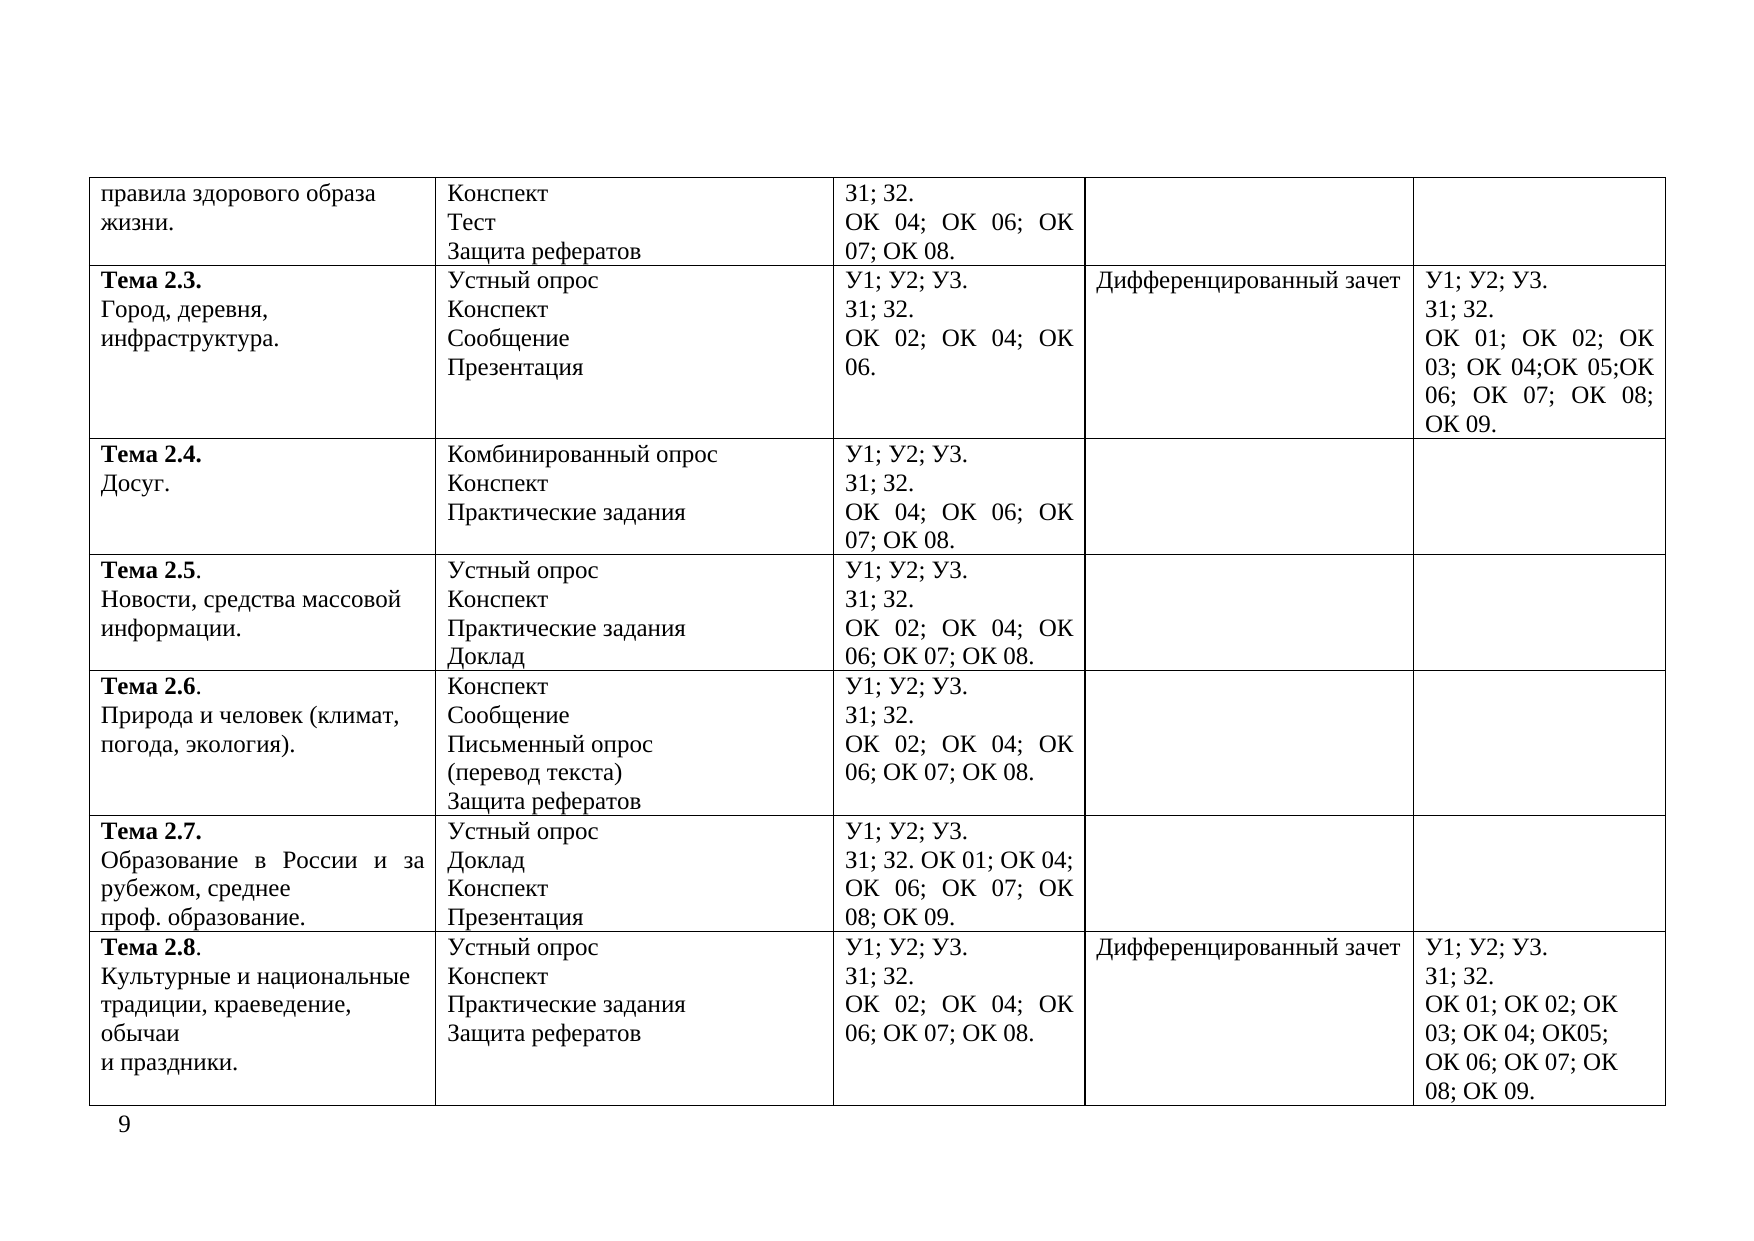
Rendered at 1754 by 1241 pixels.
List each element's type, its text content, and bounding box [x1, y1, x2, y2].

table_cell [436, 178, 833, 264]
table_cell У1; У2; У3. З1; З2. ОК 02; ОК 04; ОК 06; ОК 07; ОК 08. [834, 671, 1084, 815]
table_cell Тема 2.3. Город, деревня, инфраструктура. [90, 266, 435, 438]
table_cell Тема 2.6. Природа и человек (климат, погода, экология). [90, 671, 435, 815]
table_cell [1086, 555, 1413, 670]
table_cell У1; У2; У3. З1; З2. ОК 01; ОК 02; ОК 03; ОК 04; ОК05; ОК 06; ОК 07; ОК 08; ОК 09. [1414, 932, 1665, 1104]
table_cell [1414, 439, 1665, 554]
table_cell Устный опрос Конспект Сообщение Презентация [436, 266, 833, 438]
table_cell Тема 2.7. Образование в России и за рубежом, среднее проф. образование. [90, 816, 435, 931]
table_cell У1; У2; У3. З1; З2. ОК 02; ОК 04; ОК 06; ОК 07; ОК 08. [834, 932, 1084, 1104]
table_cell [1414, 816, 1665, 931]
table_cell Тема 2.5. Новости, средства массовой информации. [90, 555, 435, 670]
table_cell [1414, 555, 1665, 670]
table_cell [1086, 816, 1413, 931]
table_cell Тема 2.8. Культурные и национальные традиции, краеведение, обычаи и праздники. [90, 932, 435, 1104]
table_cell У1; У2; У3. З1; З2. ОК 02; ОК 04; ОК 06. [834, 266, 1084, 438]
table_cell Тема 2.4. Досуг. [90, 439, 435, 554]
table_cell Устный опрос Конспект Практические задания Доклад [436, 555, 833, 670]
table_cell У1; У2; У3. З1; З2. ОК 01; ОК 04; ОК 06; ОК 07; ОК 08; ОК 09. [834, 816, 1084, 931]
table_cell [90, 178, 435, 264]
table_cell [1086, 439, 1413, 554]
table_cell У1; У2; У3. З1; З2. ОК 01; ОК 02; ОК 03; ОК 04;ОК 05;ОК 06; ОК 07; ОК 08; ОК 09. [1414, 266, 1665, 438]
table_cell Устный опрос Доклад Конспект Презентация [436, 816, 833, 931]
table_cell Комбинированный опрос Конспект Практические задания [436, 439, 833, 554]
table_cell [1086, 671, 1413, 815]
table_cell У1; У2; У3. З1; З2. ОК 04; ОК 06; ОК 07; ОК 08. [834, 439, 1084, 554]
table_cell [834, 178, 1084, 264]
table_cell Дифференцированный зачет [1086, 266, 1413, 438]
table_cell Дифференцированный зачет [1086, 932, 1413, 1104]
table_cell Конспект Сообщение Письменный опрос (перевод текста) Защита рефератов [436, 671, 833, 815]
table_cell Устный опрос Конспект Практические задания Защита рефератов [436, 932, 833, 1104]
table_cell У1; У2; У3. З1; З2. ОК 02; ОК 04; ОК 06; ОК 07; ОК 08. [834, 555, 1084, 670]
table_cell [1414, 671, 1665, 815]
